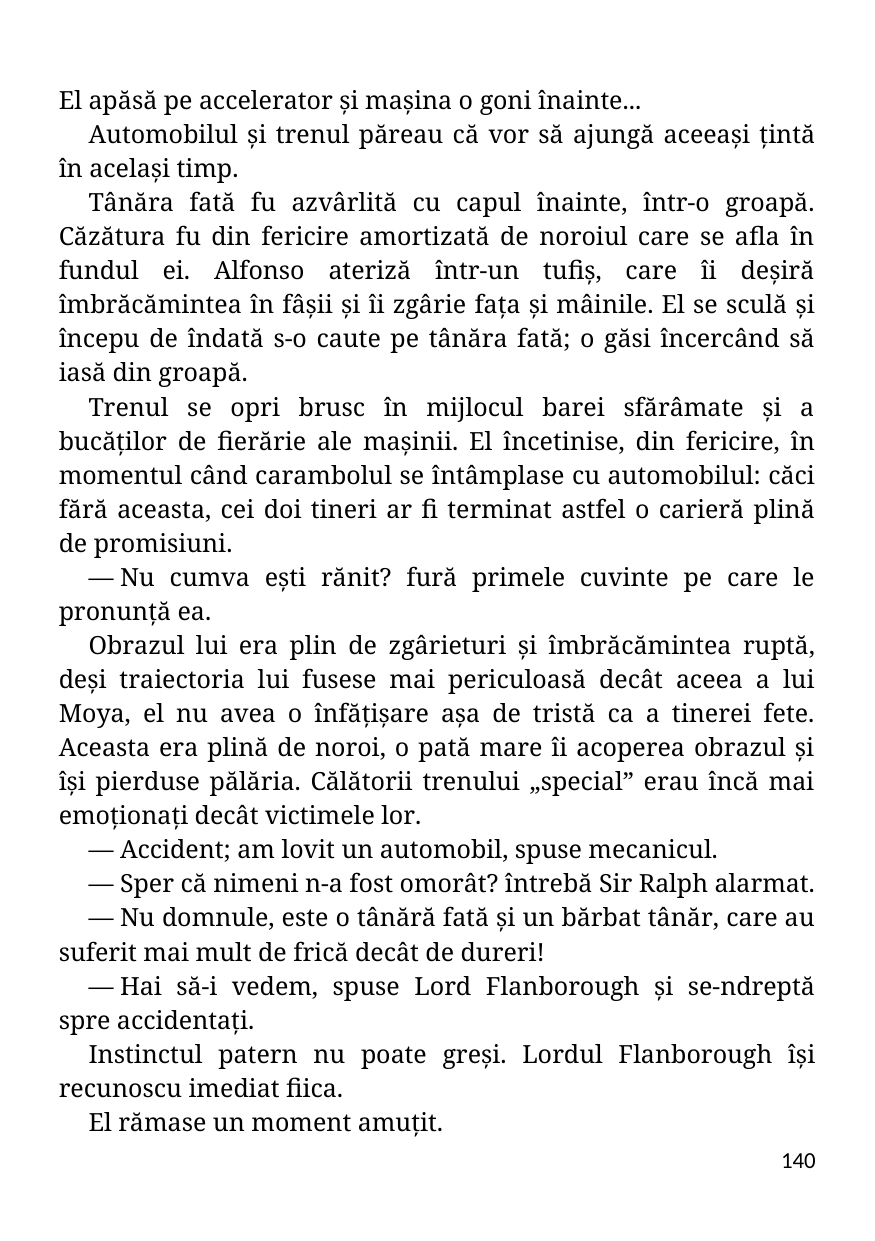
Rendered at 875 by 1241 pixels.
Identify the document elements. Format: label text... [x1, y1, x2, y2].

text Automobilul și trenul păreau că vor să ajungă aceeași țintă în același timp. [58, 117, 816, 185]
text El rămase un moment amuțit. [58, 1104, 816, 1138]
text — Nu domnule, este o tânără fată și un bărbat tânăr, care au suferit mai mult de frică decât de dureri! [58, 900, 816, 968]
text — Sper că nimeni n-a fost omorât? întrebă Sir Ralph alarmat. [58, 866, 816, 900]
text Obrazul lui era plin de zgârieturi și îmbrăcămintea ruptă, deși traiectoria lui fusese mai periculoasă decât aceea a lui Moya, el nu avea o înfățișare așa de tristă ca a tinerei fete. Aceasta era plină de noroi, o pată mare îi acoperea obrazul și își pierduse pălăria. Călătorii trenului „special” erau încă mai emoționați decât victimele lor. [58, 628, 816, 832]
text — Hai să-i vedem, spuse Lord Flanborough și se-ndreptă spre accidentați. [58, 968, 816, 1036]
text — Accident; am lovit un automobil, spuse mecanicul. [58, 832, 816, 866]
text Trenul se opri brusc în mijlocul barei sfărâmate și a bucăților de fierărie ale mașinii. El încetinise, din fericire, în momentul când carambolul se întâmplase cu automobilul: căci fără aceasta, cei doi tineri ar fi terminat astfel o carieră plină de promisiuni. [58, 389, 816, 559]
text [58, 83, 816, 117]
text Tânăra fată fu azvârlită cu capul înainte, într-o groapă. Căzătura fu din fericire amortizată de noroiul care se afla în fundul ei. Alfonso ateriză într-un tufiș, care îi deșiră îmbrăcămintea în fâșii și îi zgârie fața și mâinile. El se sculă și începu de îndată s-o caute pe tânăra fată; o găsi încercând să iasă din groapă. [58, 185, 816, 389]
text Instinctul patern nu poate greși. Lordul Flanborough își recunoscu imediat fiica. [58, 1036, 816, 1104]
text — Nu cumva ești rănit? fură primele cuvinte pe care le pronunță ea. [58, 559, 816, 628]
